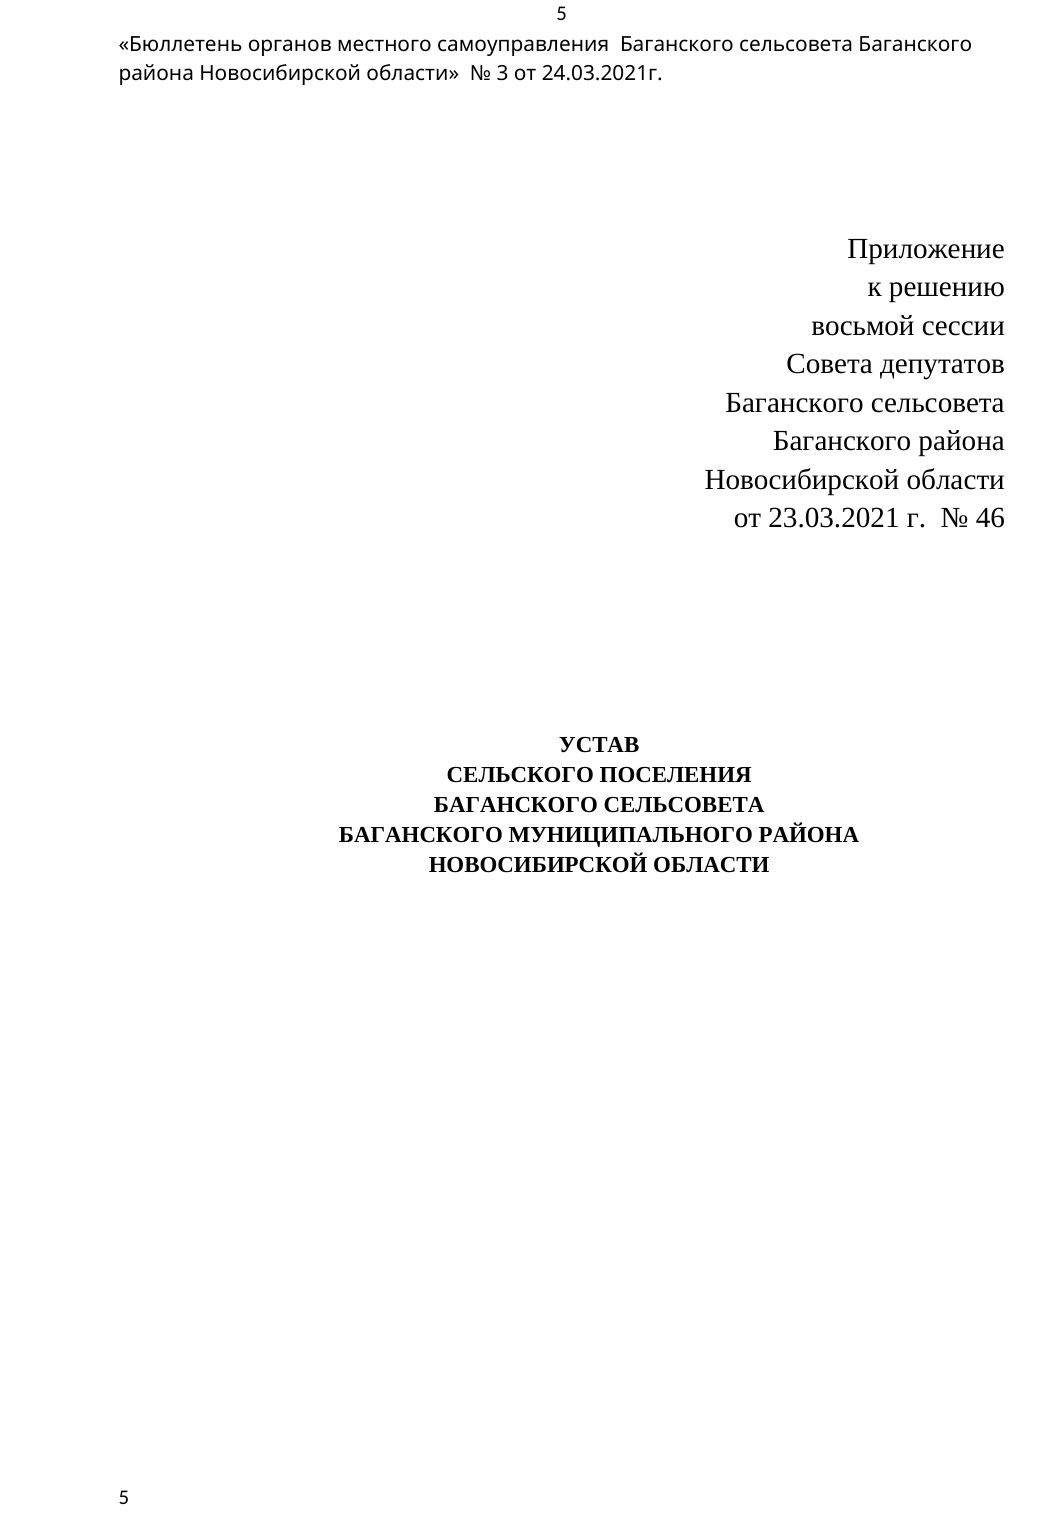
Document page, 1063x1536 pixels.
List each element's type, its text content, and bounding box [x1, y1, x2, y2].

text восьмой сессии [118, 308, 1004, 341]
text Совета депутатов [118, 346, 1004, 380]
text Баганского сельсовета [118, 385, 1004, 418]
text БАГАНСКОГО МУНИЦИПАЛЬНОГО РАЙОНА [118, 821, 1004, 848]
text от 23.03.2021 г. № 46 [118, 501, 1004, 534]
text УСТАВ [118, 731, 1004, 757]
text Новосибирской области [118, 462, 1004, 496]
text Приложение [118, 231, 1004, 264]
text СЕЛЬСКОГО ПОСЕЛЕНИЯ [118, 761, 1004, 787]
text к решению [118, 269, 1004, 303]
text БАГАНСКОГО СЕЛЬСОВЕТА [118, 791, 1004, 817]
text НОВОСИБИРСКОЙ ОБЛАСТИ [118, 852, 1004, 878]
text Баганского района [118, 423, 1004, 457]
